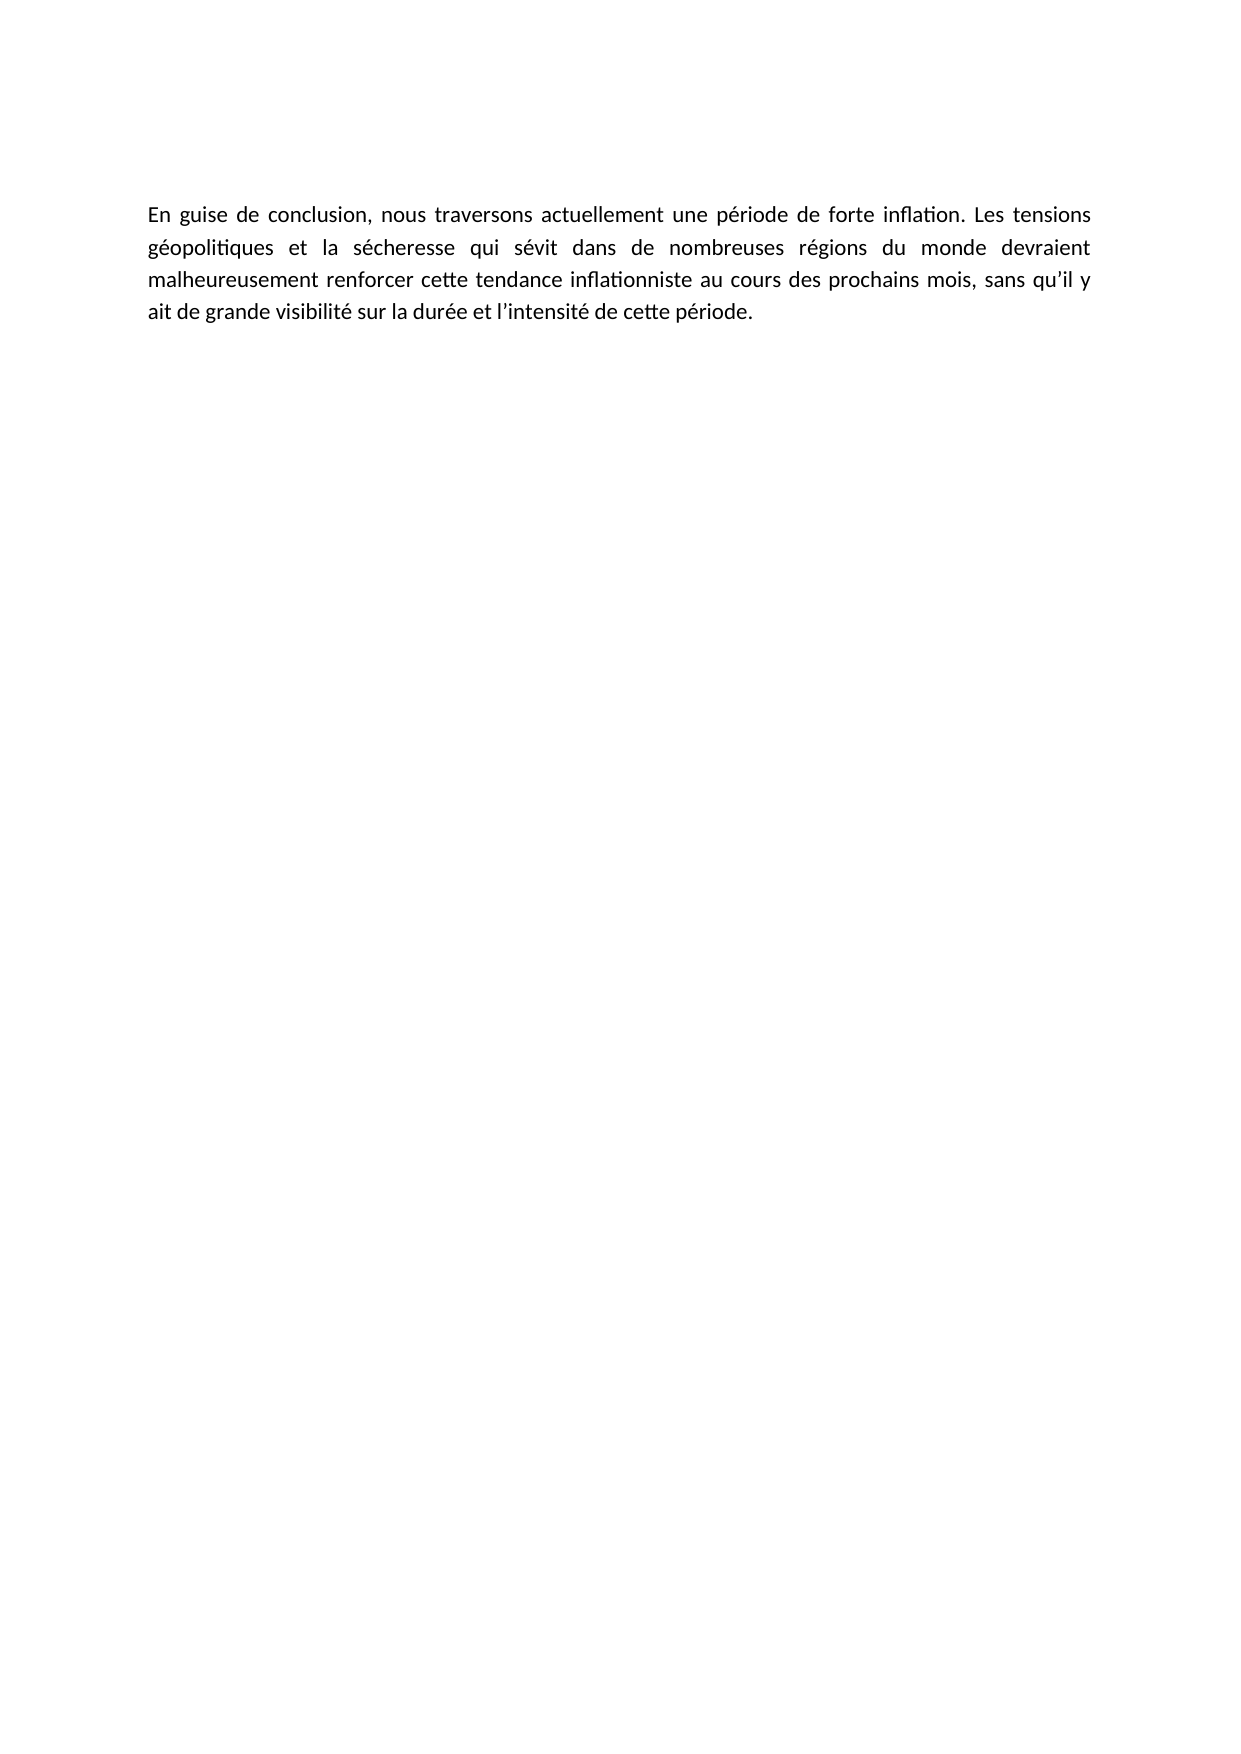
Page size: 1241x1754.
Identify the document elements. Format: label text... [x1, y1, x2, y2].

text En guise de conclusion, nous traversons actuellement une période de forte inflation. Les tensions géopolitiques et la sécheresse qui sévit dans de nombreuses régions du monde devraient malheureusement renforcer cette tendance inflationniste au cours des prochains mois, sans qu’il y ait de grande visibilité sur la durée et l’intensité de cette période. [148, 201, 1093, 325]
